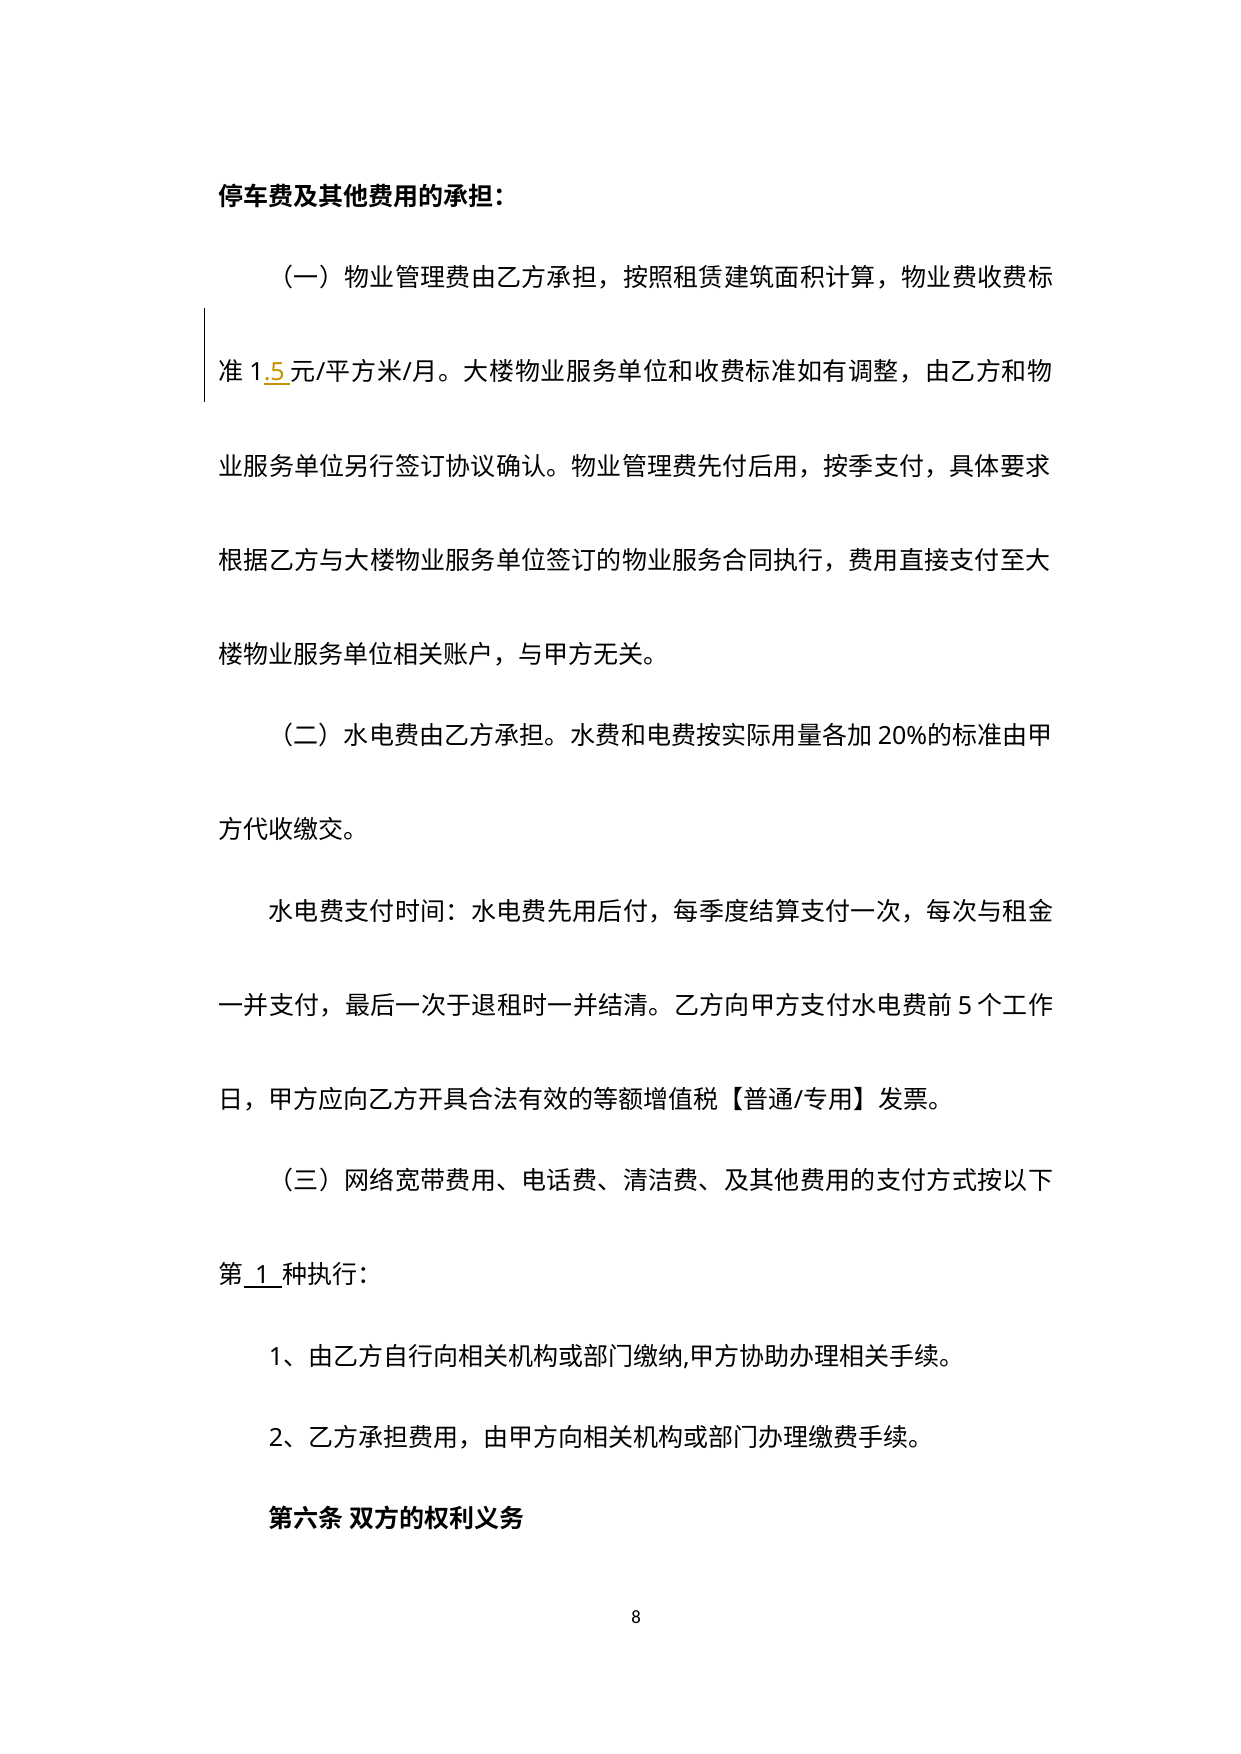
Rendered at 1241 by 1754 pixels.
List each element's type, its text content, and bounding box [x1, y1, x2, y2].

text 第六条 双方的权利义务 [218, 1484, 1053, 1549]
text （二）水电费由乙方承担。水费和电费按实际用量各加20%的标准由甲方代收缴交。 [218, 701, 1053, 860]
text 1、由乙方自行向相关机构或部门缴纳,甲方协助办理相关手续。 [218, 1322, 1053, 1387]
text 2、乙方承担费用，由甲方向相关机构或部门办理缴费手续。 [218, 1403, 1053, 1468]
text （一）物业管理费由乙方承担，按照租赁建筑面积计算，物业费收费标准1元/平方米/月。大楼物业服务单位和收费标准如有调整，由乙方和物业服务单位另行签订协议确认。物业管理费先付后用，按季支付，具体要求根据乙方与大楼物业服务单位签订的物业服务合同执行，费用直接支付至大楼物业服务单位相关账户，与甲方无关。 [218, 243, 1053, 685]
text 水电费支付时间：水电费先用后付，每季度结算支付一次，每次与租金一并支付，最后一次于退租时一并结清。乙方向甲方支付水电费前5个工作日，甲方应向乙方开具合法有效的等额增值税【普通/专用】发票。 [218, 877, 1053, 1130]
text （三）网络宽带费用、电话费、清洁费、及其他费用的支付方式按以下第 1 种执行： [218, 1146, 1053, 1305]
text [218, 162, 1053, 227]
